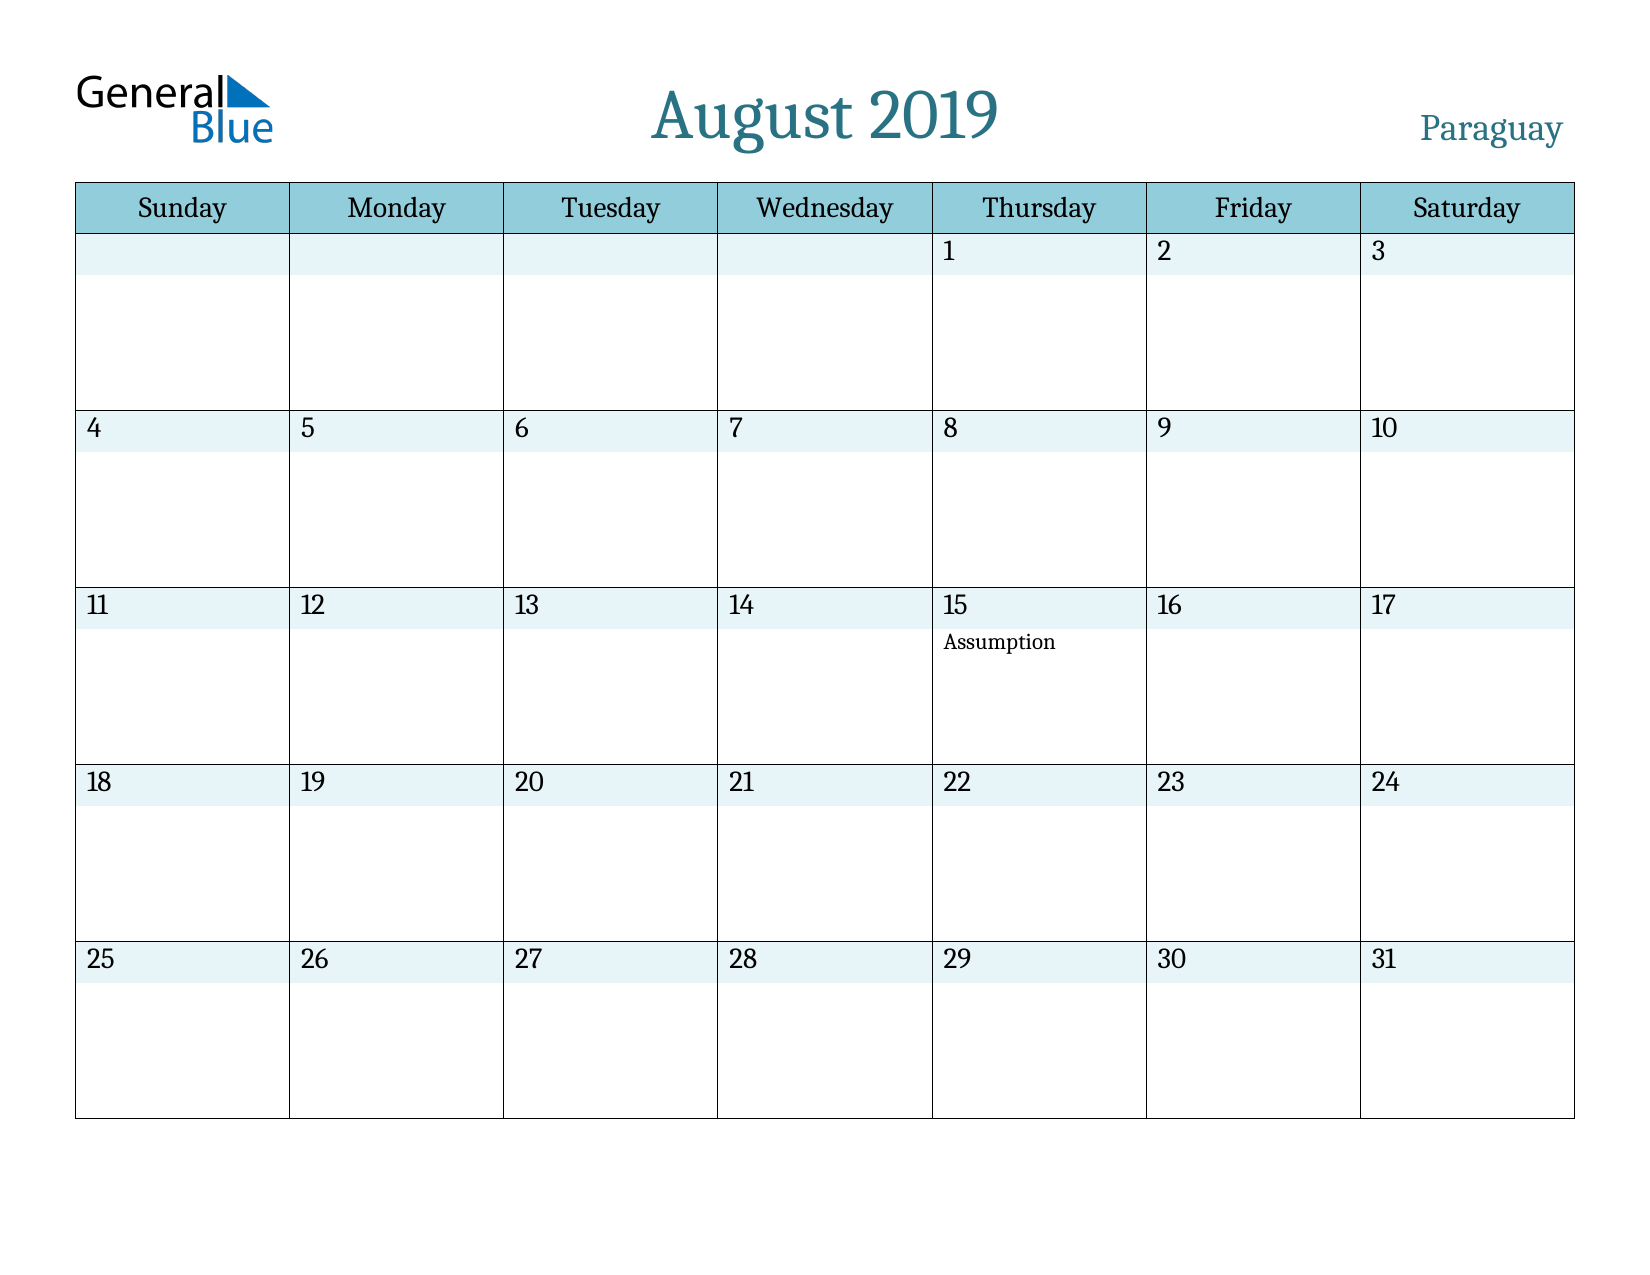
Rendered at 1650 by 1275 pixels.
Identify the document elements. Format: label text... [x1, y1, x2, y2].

table_cell 21 [718, 765, 932, 806]
table_cell [290, 983, 503, 1118]
table_cell 11 [76, 588, 289, 629]
table_header Paraguay [1146, 75, 1574, 182]
table_cell 1 [933, 234, 1146, 275]
table_cell [1147, 275, 1360, 410]
table_cell 4 [76, 411, 289, 452]
table_cell [718, 452, 932, 587]
table_cell [1361, 452, 1574, 587]
table_cell 13 [504, 588, 717, 629]
table_cell [504, 234, 717, 275]
table_cell [933, 806, 1146, 941]
table_cell [290, 452, 503, 587]
table_cell 29 [933, 942, 1146, 983]
table_cell [1361, 629, 1574, 764]
table_cell [290, 275, 503, 410]
table_cell Thursday [933, 183, 1146, 233]
table_cell 27 [504, 942, 717, 983]
table_cell 15 [933, 588, 1146, 629]
table_cell Sunday [76, 183, 289, 233]
table_cell 17 [1361, 588, 1574, 629]
table_cell 19 [290, 765, 503, 806]
table_cell [1147, 452, 1360, 587]
table_cell Monday [290, 183, 503, 233]
table_cell 9 [1147, 411, 1360, 452]
table_cell [76, 452, 289, 587]
table_cell Tuesday [504, 183, 717, 233]
table_cell [290, 234, 503, 275]
table_cell [1361, 806, 1574, 941]
table_cell [76, 806, 289, 941]
table_cell 2 [1147, 234, 1360, 275]
table_cell 28 [718, 942, 932, 983]
table_cell 3 [1361, 234, 1574, 275]
table_cell 20 [504, 765, 717, 806]
table_cell Friday [1147, 183, 1360, 233]
table_cell Assumption [933, 629, 1146, 764]
table_header [76, 75, 503, 182]
table_cell [504, 275, 717, 410]
table_header August 2019 [504, 75, 1146, 182]
table_cell 10 [1361, 411, 1574, 452]
table_cell 22 [933, 765, 1146, 806]
table_cell 18 [76, 765, 289, 806]
table_cell 25 [76, 942, 289, 983]
table_cell [504, 983, 717, 1118]
table_cell Saturday [1361, 183, 1574, 233]
table_cell [504, 629, 717, 764]
table_cell [1147, 806, 1360, 941]
table_cell 24 [1361, 765, 1574, 806]
table_cell [718, 806, 932, 941]
table_cell [504, 452, 717, 587]
table_cell [718, 983, 932, 1118]
table_cell [718, 629, 932, 764]
table_cell 31 [1361, 942, 1574, 983]
table_cell [76, 983, 289, 1118]
table_cell [290, 629, 503, 764]
table_cell Wednesday [718, 183, 932, 233]
table_cell [718, 275, 932, 410]
table_cell 23 [1147, 765, 1360, 806]
table_cell 12 [290, 588, 503, 629]
table_cell 26 [290, 942, 503, 983]
table_cell [933, 452, 1146, 587]
table_cell 6 [504, 411, 717, 452]
table_cell [1361, 275, 1574, 410]
table_cell 30 [1147, 942, 1360, 983]
table_cell 7 [718, 411, 932, 452]
table_cell 8 [933, 411, 1146, 452]
table_cell [76, 629, 289, 764]
table_cell [1147, 629, 1360, 764]
table_cell [504, 806, 717, 941]
table_cell [1147, 983, 1360, 1118]
table_cell [933, 275, 1146, 410]
table_cell 5 [290, 411, 503, 452]
table_cell [1361, 983, 1574, 1118]
table_cell [933, 983, 1146, 1118]
table_cell [290, 806, 503, 941]
table_cell [76, 275, 289, 410]
picture [77, 75, 273, 143]
table_cell 14 [718, 588, 932, 629]
table_cell [718, 234, 932, 275]
table_cell 16 [1147, 588, 1360, 629]
table_cell [76, 234, 289, 275]
